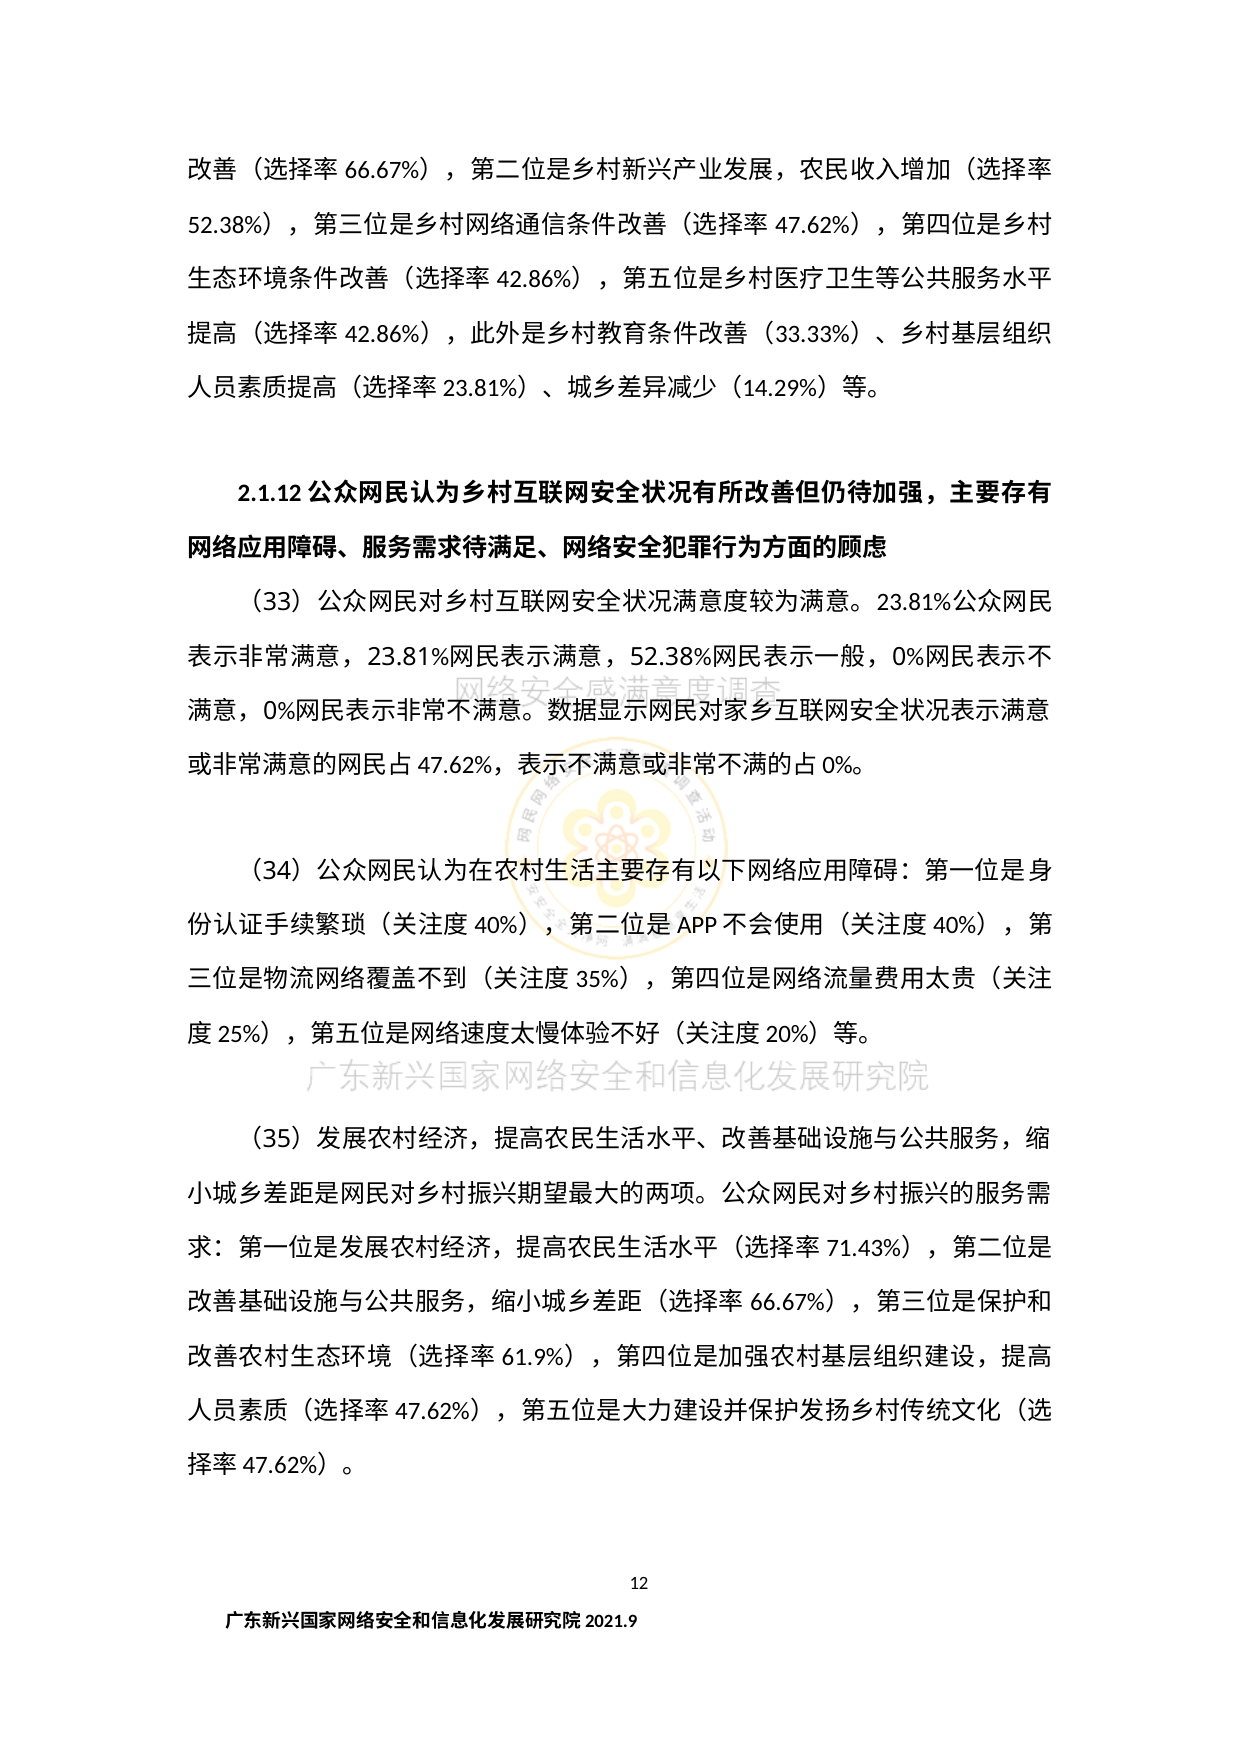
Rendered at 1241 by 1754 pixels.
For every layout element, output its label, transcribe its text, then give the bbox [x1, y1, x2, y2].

subtitle 2.1.12公众网民认为乡村互联网安全状况有所改善但仍待加强，主要存有网络应用障碍、服务需求待满足、网络安全犯罪行为方面的顾虑 [187, 473, 1053, 563]
text （33）公众网民对乡村互联网安全状况满意度较为满意。23.81%公众网民表示非常满意，23.81%网民表示满意，52.38%网民表示一般，0%网民表示不满意，0%网民表示非常不满意。数据显示网民对家乡互联网安全状况表示满意或非常满意的网民占47.62%，表示不满意或非常不满的占0%。 [187, 582, 1053, 781]
text （35）发展农村经济，提高农民生活水平、改善基础设施与公共服务，缩小城乡差距是网民对乡村振兴期望最大的两项。公众网民对乡村振兴的服务需求：第一位是发展农村经济，提高农民生活水平（选择率71.43%），第二位是改善基础设施与公共服务，缩小城乡差距（选择率66.67%），第三位是保护和改善农村生态环境（选择率61.9%），第四位是加强农村基层组织建设，提高人员素质（选择率47.62%），第五位是大力建设并保护发扬乡村传统文化（选择率47.62%）。 [187, 1119, 1053, 1481]
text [187, 150, 1053, 404]
text （34）公众网民认为在农村生活主要存有以下网络应用障碍：第一位是身份认证手续繁琐（关注度40%），第二位是APP不会使用（关注度40%），第三位是物流网络覆盖不到（关注度35%），第四位是网络流量费用太贵（关注度25%），第五位是网络速度太慢体验不好（关注度20%）等。 [187, 850, 1053, 1049]
